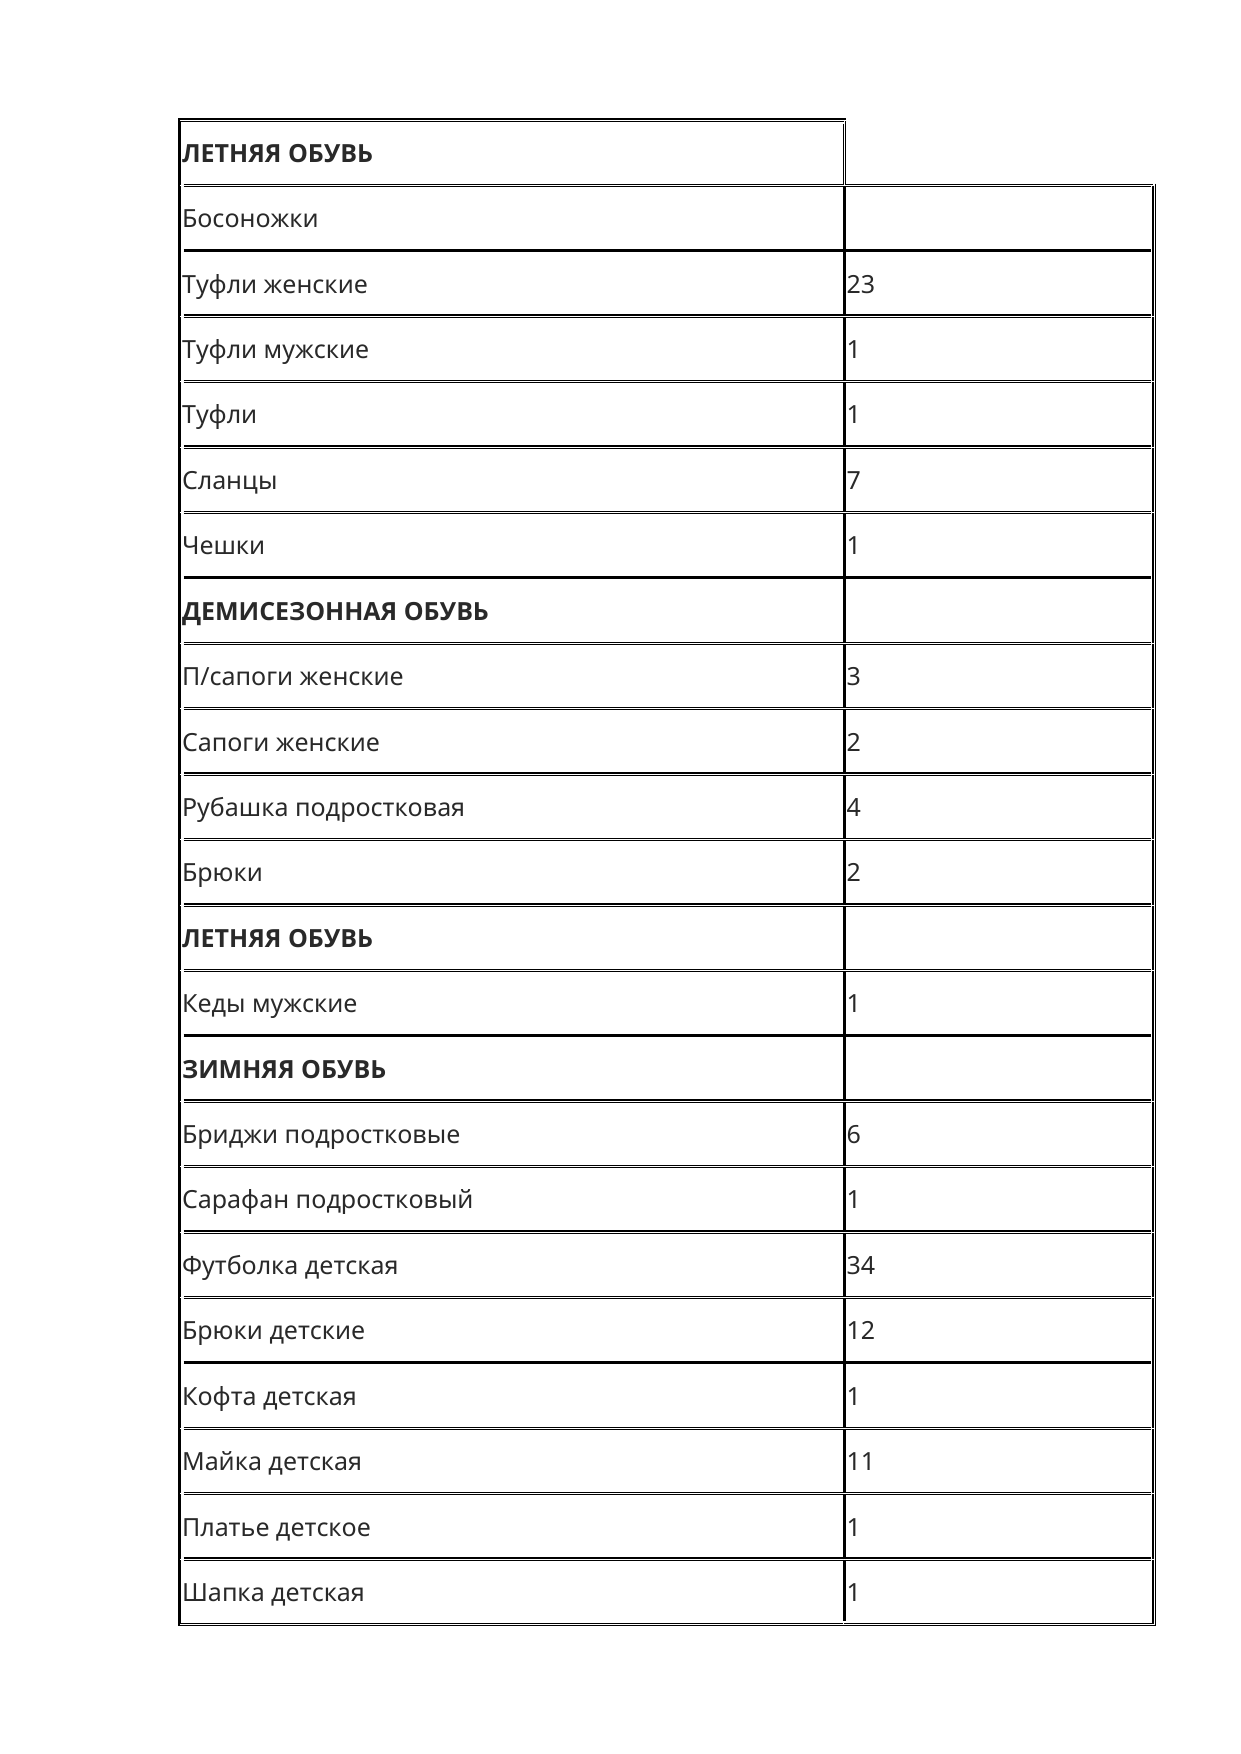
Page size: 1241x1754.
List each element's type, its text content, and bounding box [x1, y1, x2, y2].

table_cell 1 [846, 1361, 1152, 1426]
table_cell Туфли [180, 380, 844, 445]
table_cell ДЕМИСЕЗОННАЯ ОБУВЬ [181, 576, 843, 641]
table_cell 34 [846, 1230, 1153, 1296]
table_cell Рубашка подростковая [181, 772, 843, 838]
table_cell 1 [846, 314, 1153, 380]
table_cell 7 [846, 445, 1153, 511]
table_cell Майка детская [181, 1426, 843, 1492]
table_cell Кеды мужские [181, 969, 843, 1034]
table_cell П/сапоги женские [181, 641, 843, 707]
table_cell [846, 576, 1152, 641]
table_cell Бриджи подростковые [181, 1099, 843, 1165]
table_cell ЛЕТНЯЯ ОБУВЬ [181, 903, 843, 968]
table_cell 1 [844, 1557, 1153, 1623]
table_cell 2 [844, 838, 1154, 903]
table_cell ЛЕТНЯЯ ОБУВЬ [181, 122, 844, 183]
table_cell Сланцы [181, 445, 843, 511]
table_cell Брюки [180, 838, 844, 903]
table_cell Чешки [180, 511, 844, 576]
table_cell 11 [846, 1426, 1153, 1492]
table_cell 3 [846, 641, 1153, 707]
table_cell ЗИМНЯЯ ОБУВЬ [181, 1034, 843, 1099]
table_cell 2 [844, 707, 1154, 772]
table_cell Брюки детские [180, 1296, 844, 1361]
table_cell Футболка детская [181, 1230, 843, 1296]
table_cell 1 [844, 1492, 1154, 1557]
table_cell Босоножки [181, 184, 843, 249]
table_cell 12 [844, 1296, 1154, 1361]
table_cell Туфли женские [181, 249, 843, 314]
table_cell Туфли мужские [181, 314, 843, 380]
table_cell [846, 1034, 1152, 1099]
table_cell 1 [846, 969, 1153, 1034]
table_cell 1 [844, 1165, 1154, 1230]
table_cell 6 [846, 1099, 1153, 1165]
table_cell Сарафан подростковый [180, 1165, 844, 1230]
table_cell 4 [846, 772, 1153, 838]
table_cell Кофта детская [181, 1361, 843, 1426]
table_cell 23 [846, 249, 1152, 314]
table_cell [846, 184, 1154, 249]
table_cell Платье детское [180, 1492, 844, 1557]
table_cell 1 [844, 380, 1154, 445]
table_cell Шапка детская [181, 1557, 844, 1623]
table_cell Сапоги женские [180, 707, 844, 772]
table_cell [846, 903, 1153, 968]
table_cell 1 [844, 511, 1154, 576]
